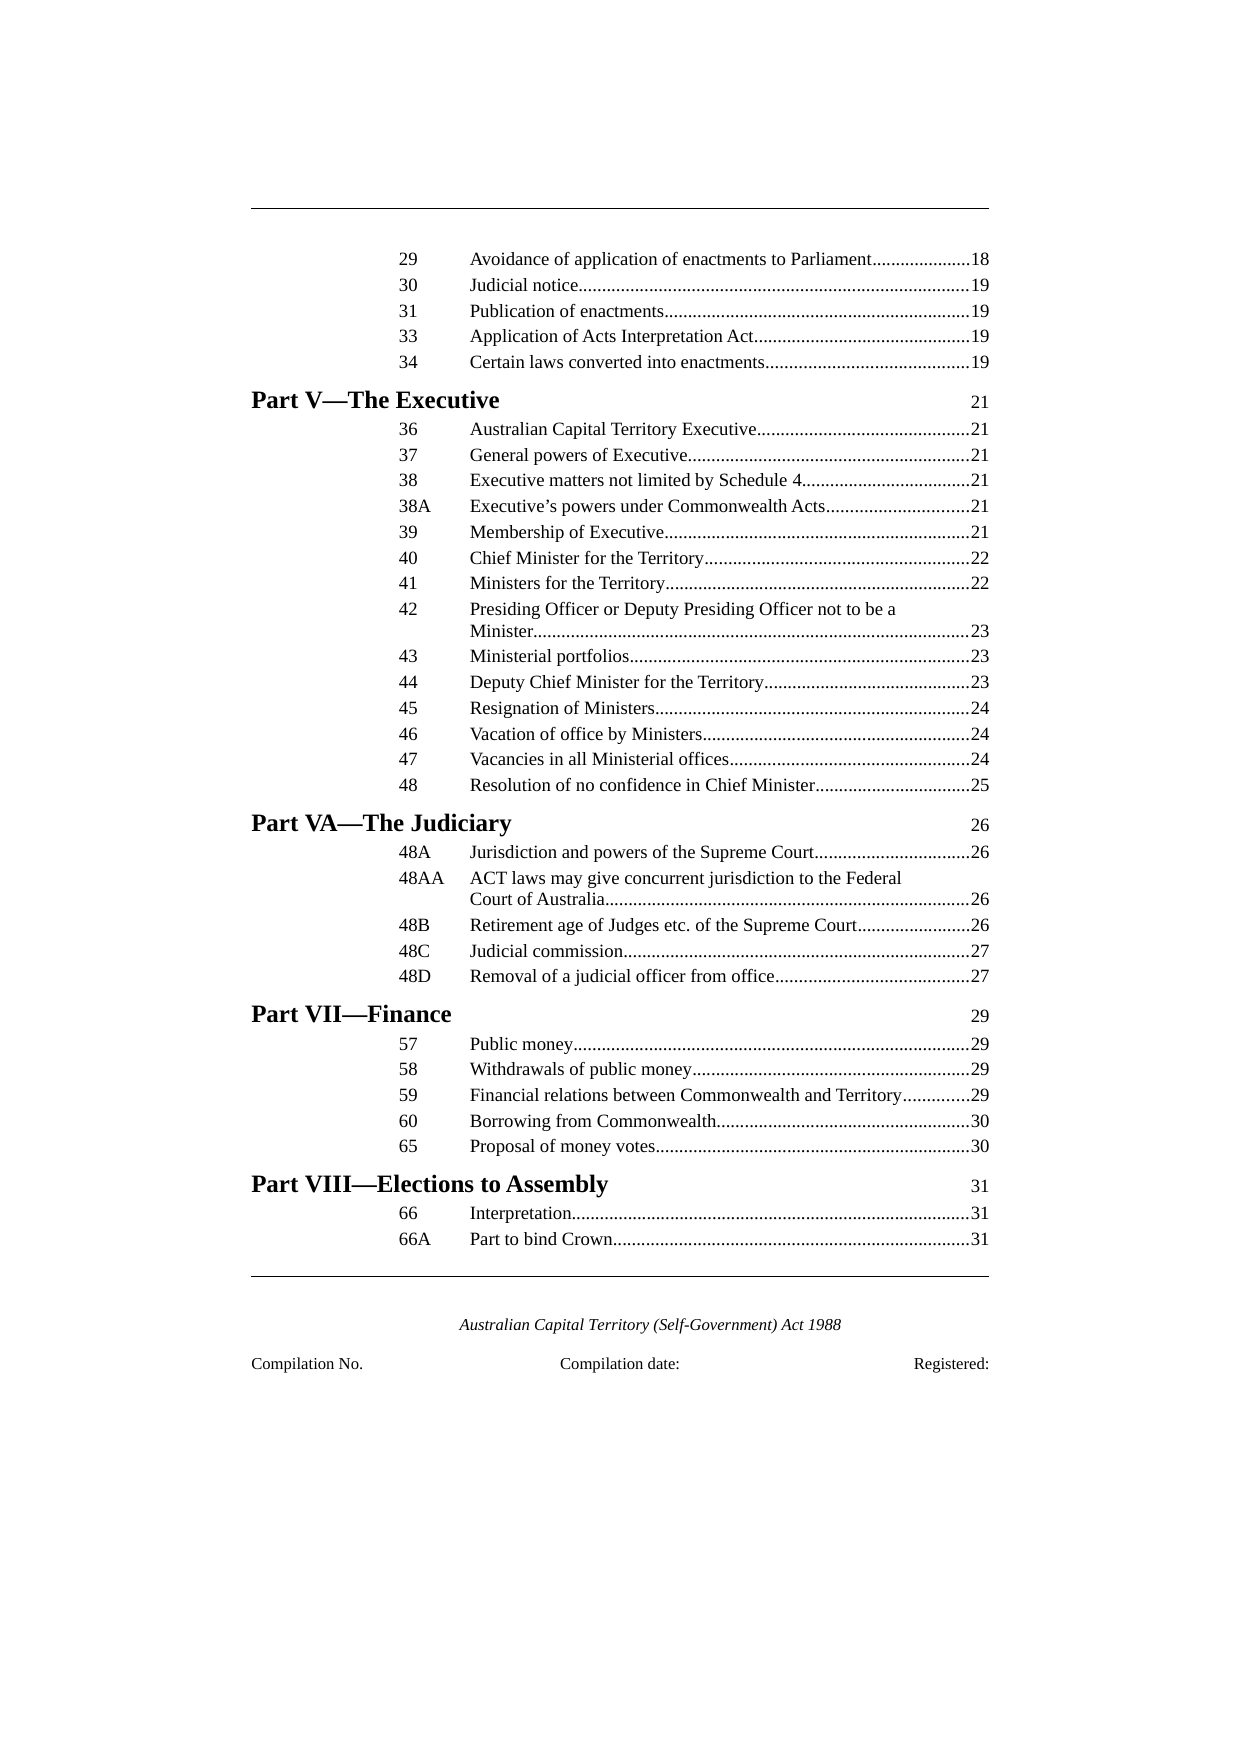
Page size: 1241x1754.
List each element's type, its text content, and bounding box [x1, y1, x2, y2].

text Part V—The Executive 21 [251, 385, 930, 414]
text 42 Presiding Officer or Deputy Presiding Officer not to be a Minister 23 [399, 598, 930, 641]
text 45 Resignation of Ministers 24 [399, 697, 930, 718]
text 31 Publication of enactments 19 [399, 299, 930, 321]
text 34 Certain laws converted into enactments 19 [399, 351, 930, 372]
text Part VIII—Elections to Assembly 31 [251, 1169, 930, 1198]
text 33 Application of Acts Interpretation Act 19 [399, 325, 930, 347]
text 43 Ministerial portfolios 23 [399, 645, 930, 667]
text 48D Removal of a judicial officer from office 27 [399, 965, 930, 987]
text 38 Executive matters not limited by Schedule 4 21 [399, 469, 930, 491]
text 29 Avoidance of application of enactments to Parliament 18 [399, 248, 930, 269]
text 48AA ACT laws may give concurrent jurisdiction to the Federal Court of Australia 26 [399, 867, 930, 910]
text 40 Chief Minister for the Territory 22 [399, 547, 930, 568]
text 60 Borrowing from Commonwealth 30 [399, 1109, 930, 1131]
text 38A Executive’s powers under Commonwealth Acts 21 [399, 495, 930, 517]
text 46 Vacation of office by Ministers 24 [399, 722, 930, 744]
text 48 Resolution of no confidence in Chief Minister 25 [399, 774, 930, 796]
text 66 Interpretation 31 [399, 1202, 930, 1224]
text Part VA—The Judiciary 26 [251, 808, 930, 837]
text 48C Judicial commission 27 [399, 940, 930, 961]
text 58 Withdrawals of public money 29 [399, 1058, 930, 1080]
text 41 Ministers for the Territory 22 [399, 572, 930, 594]
text 39 Membership of Executive 21 [399, 521, 930, 542]
text 48B Retirement age of Judges etc. of the Supreme Court 26 [399, 914, 930, 936]
text 47 Vacancies in all Ministerial offices 24 [399, 748, 930, 770]
text 65 Proposal of money votes 30 [399, 1135, 930, 1157]
text 48A Jurisdiction and powers of the Supreme Court 26 [399, 841, 930, 862]
text 36 Australian Capital Territory Executive 21 [399, 418, 930, 439]
text 66A Part to bind Crown 31 [399, 1228, 930, 1249]
text 37 General powers of Executive 21 [399, 444, 930, 465]
text 30 Judicial notice 19 [399, 274, 930, 295]
text 57 Public money 29 [399, 1032, 930, 1054]
text 59 Financial relations between Commonwealth and Territory 29 [399, 1084, 930, 1105]
text Part VII—Finance 29 [251, 999, 930, 1028]
text 44 Deputy Chief Minister for the Territory 23 [399, 671, 930, 693]
